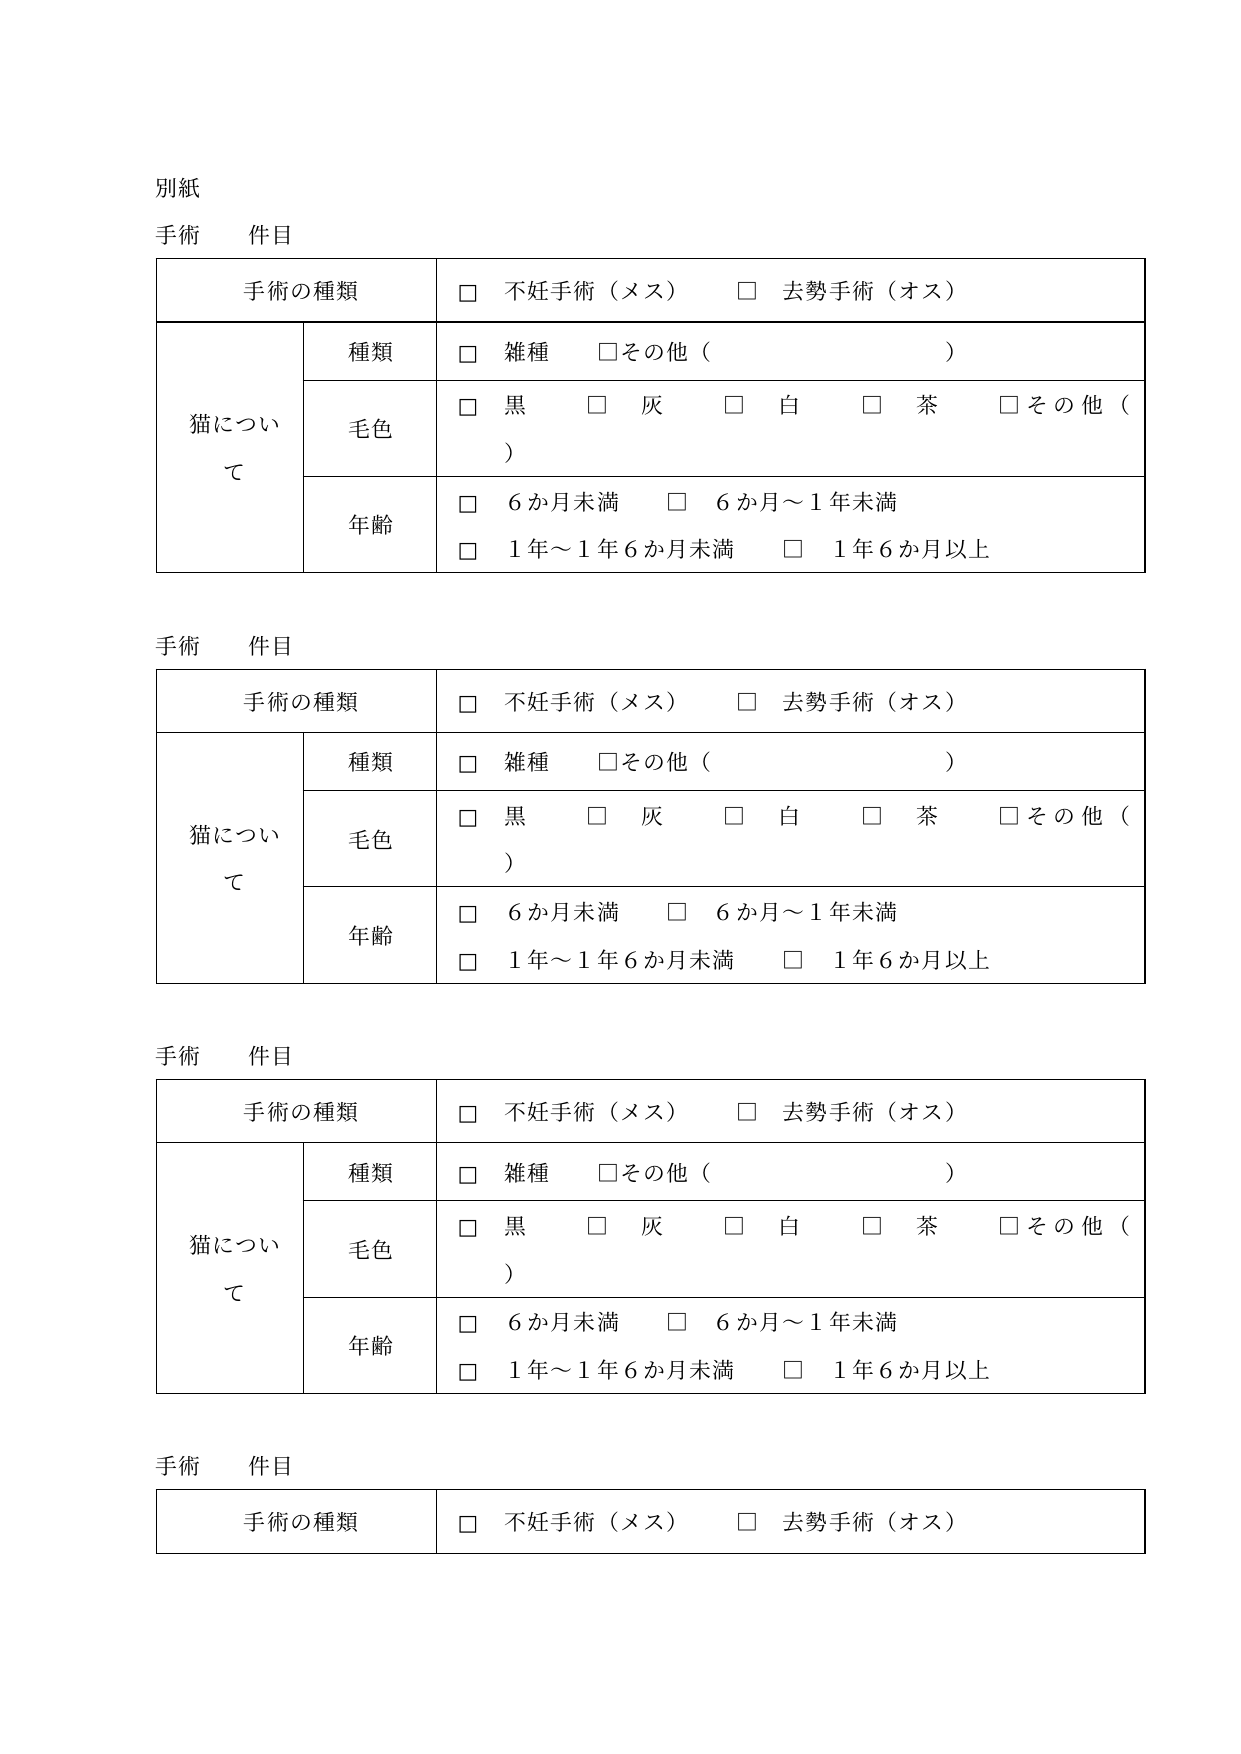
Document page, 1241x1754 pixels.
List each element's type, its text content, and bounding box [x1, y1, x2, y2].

table_cell ６か月未満 □ ６か月～１年未満 １年～１年６か月未満 □ １年６か月以上 [437, 1298, 1144, 1393]
text 手術 件目 [156, 621, 1085, 668]
table_cell ６か月未満 □ ６か月～１年未満 １年～１年６か月未満 □ １年６か月以上 [437, 887, 1144, 982]
table_cell ６か月未満 □ ６か月～１年未満 １年～１年６か月未満 □ １年６か月以上 [437, 477, 1144, 572]
table_cell 黒 □ 灰 □ 白 □ 茶 □その他（ ） [437, 381, 1144, 476]
table_cell 雑種 □その他（ ） [437, 733, 1144, 790]
table_header □ 不妊手術（メス） □ 去勢手術（オス） [437, 1080, 1144, 1142]
table_header □ 不妊手術（メス） □ 去勢手術（オス） [437, 259, 1144, 321]
table_header 手術の種類 [157, 1490, 436, 1552]
text 別紙 [156, 163, 1085, 211]
table_cell 猫について [157, 1143, 303, 1393]
table_header 手術の種類 [157, 1080, 436, 1142]
table_cell 猫について [157, 323, 303, 572]
table_cell 年齢 [304, 1298, 436, 1393]
table_cell 毛色 [304, 791, 436, 886]
table_header 手術の種類 [157, 259, 436, 321]
text 手術 件目 [156, 1441, 1085, 1489]
table_cell 雑種 □その他（ ） [437, 1143, 1144, 1200]
table_cell 種類 [304, 323, 436, 380]
table_header □ 不妊手術（メス） □ 去勢手術（オス） [437, 670, 1144, 732]
text 手術 件目 [156, 211, 1085, 258]
table_cell 猫について [157, 733, 303, 982]
table_cell 毛色 [304, 1201, 436, 1297]
table_header □ 不妊手術（メス） □ 去勢手術（オス） [437, 1490, 1144, 1552]
text 手術 件目 [156, 1031, 1085, 1079]
table_cell 毛色 [304, 381, 436, 476]
table_header 手術の種類 [157, 670, 436, 732]
table_cell 種類 [304, 733, 436, 790]
table_cell 黒 □ 灰 □ 白 □ 茶 □その他（ ） [437, 1201, 1144, 1297]
table_cell 年齢 [304, 887, 436, 982]
table_cell 黒 □ 灰 □ 白 □ 茶 □その他（ ） [437, 791, 1144, 886]
table_cell 年齢 [304, 477, 436, 572]
table_cell 種類 [304, 1143, 436, 1200]
table_cell 雑種 □その他（ ） [437, 323, 1144, 380]
